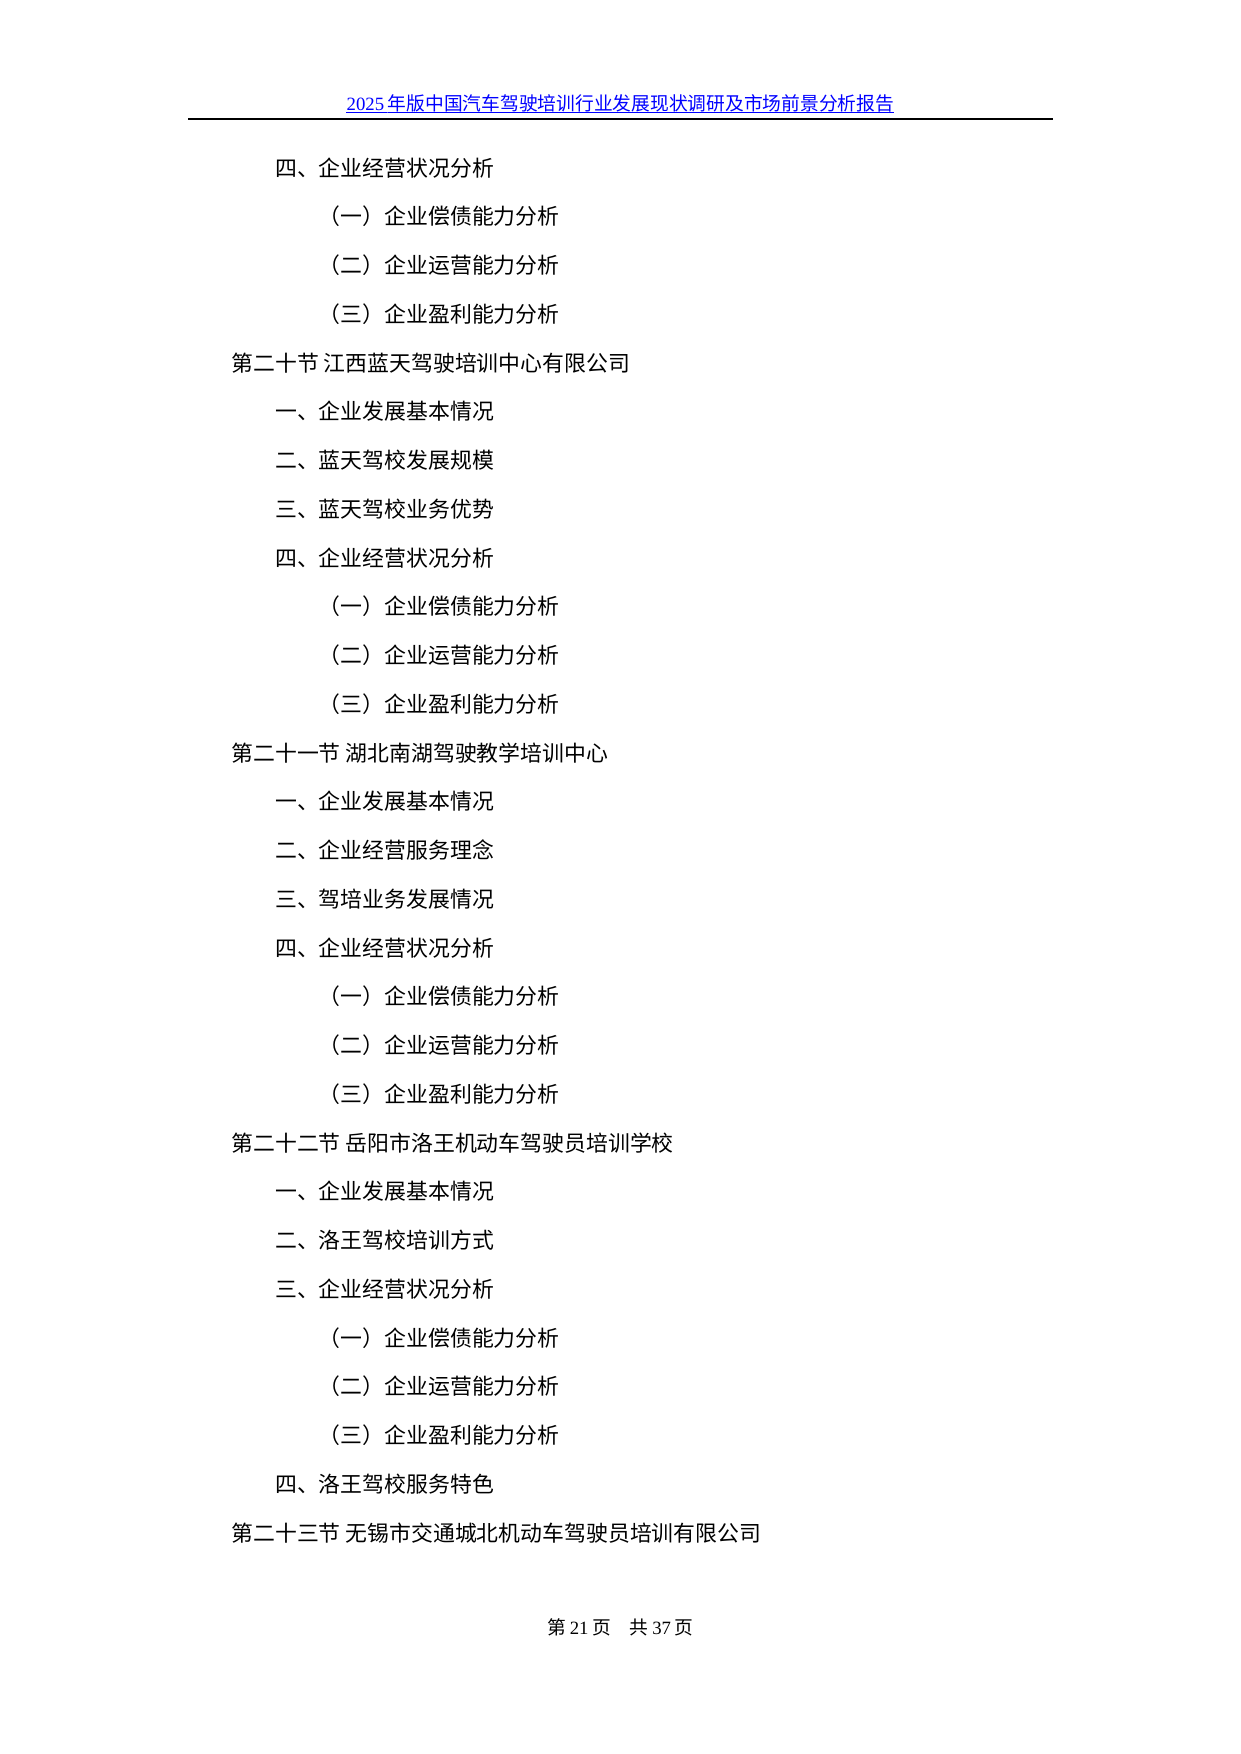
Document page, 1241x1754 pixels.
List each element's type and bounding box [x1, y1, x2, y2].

text [187, 150, 1053, 1548]
